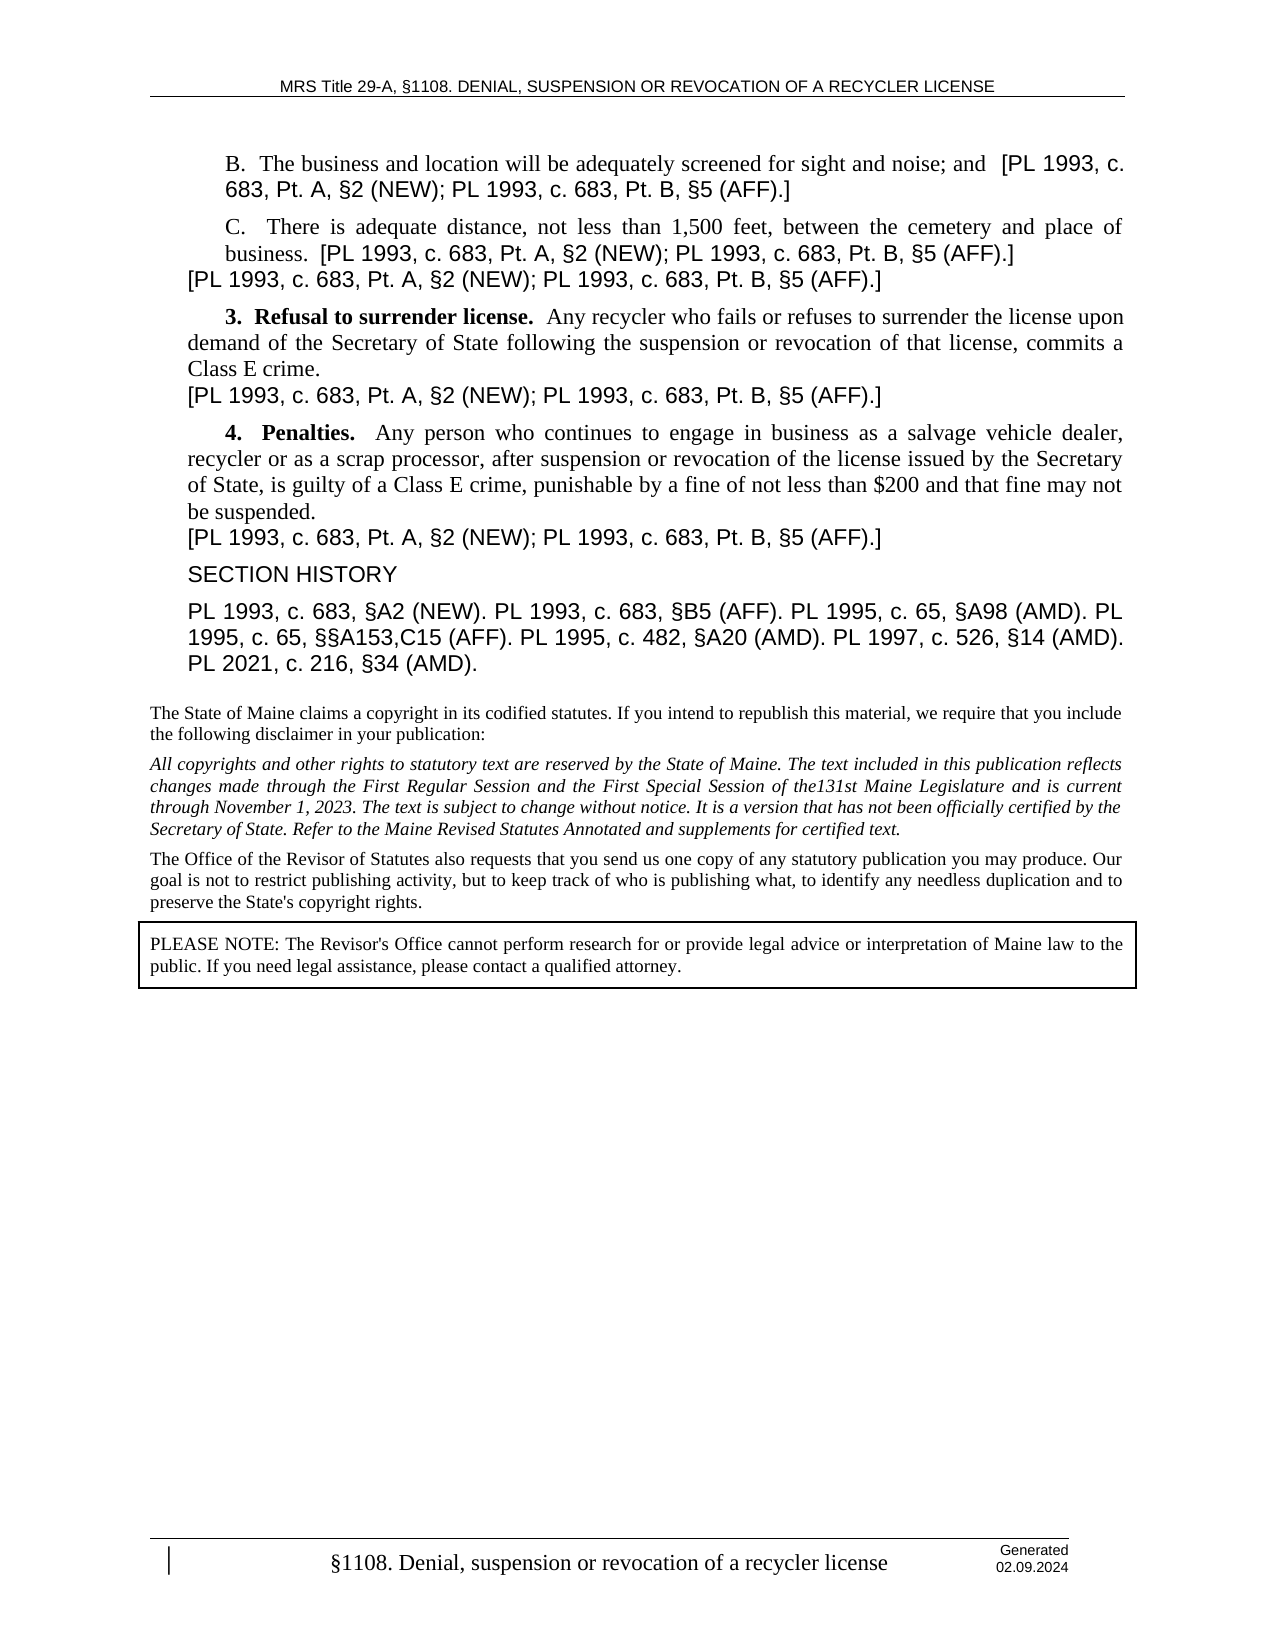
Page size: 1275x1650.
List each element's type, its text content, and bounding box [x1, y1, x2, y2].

text 4. Penalties. Any person who continues to engage in business as a salvage vehicle dealer, recycler or as a scrap processor, after suspension or revocation of the license issued by the Secretary of State, is guilty of a Class E crime, punishable by a fine of not less than $200 and that fine may not be suspended. [187, 419, 1125, 524]
text The Office of the Revisor of Statutes also requests that you send us one copy of any statutory publication you may produce. Our goal is not to restrict publishing activity, but to keep track of who is publishing what, to identify any needless duplication and to preserve the State's copyright rights. [150, 848, 1125, 912]
text [PL 1993, c. 683, Pt. A, §2 (NEW); PL 1993, c. 683, Pt. B, §5 (AFF).] [187, 266, 1125, 292]
text PL 1993, c. 683, §A2 (NEW). PL 1993, c. 683, §B5 (AFF). PL 1995, c. 65, §A98 (AMD). PL 1995, c. 65, §§A153,C15 (AFF). PL 1995, c. 482, §A20 (AMD). PL 1997, c. 526, §14 (AMD). PL 2021, c. 216, §34 (AMD). [187, 598, 1125, 677]
text The State of Maine claims a copyright in its codified statutes. If you intend to republish this material, we require that you include the following disclaimer in your publication: [150, 702, 1125, 745]
text 3. Refusal to surrender license. Any recycler who fails or refuses to surrender the license upon demand of the Secretary of State following the suspension or revocation of that license, commits a Class E crime. [187, 303, 1125, 382]
text [PL 1993, c. 683, Pt. A, §2 (NEW); PL 1993, c. 683, Pt. B, §5 (AFF).] [187, 524, 1125, 550]
text B. The business and location will be adequately screened for sight and noise; and [PL 1993, c. 683, Pt. A, §2 (NEW); PL 1993, c. 683, Pt. B, §5 (AFF).] [225, 150, 1125, 203]
text C. There is adequate distance, not less than 1,500 feet, between the cemetery and place of business. [PL 1993, c. 683, Pt. A, §2 (NEW); PL 1993, c. 683, Pt. B, §5 (AFF).] [225, 213, 1125, 266]
text All copyrights and other rights to statutory text are reserved by the State of Maine. The text included in this publication reflects changes made through the First Regular Session and the First Special Session of the131st Maine Legislature and is current through November 1, 2023 . The text is subject to change without notice. It is a version that has not been officially certified by the Secretary of State. Refer to the Maine Revised Statutes Annotated and supplements for certified text. [150, 753, 1125, 839]
text [PL 1993, c. 683, Pt. A, §2 (NEW); PL 1993, c. 683, Pt. B, §5 (AFF).] [187, 382, 1125, 408]
text SECTION HISTORY [187, 561, 1125, 587]
text PLEASE NOTE: The Revisor's Office cannot perform research for or provide legal advice or interpretation of Maine law to the public. If you need legal assistance, please contact a qualified attorney. [140, 923, 1135, 987]
